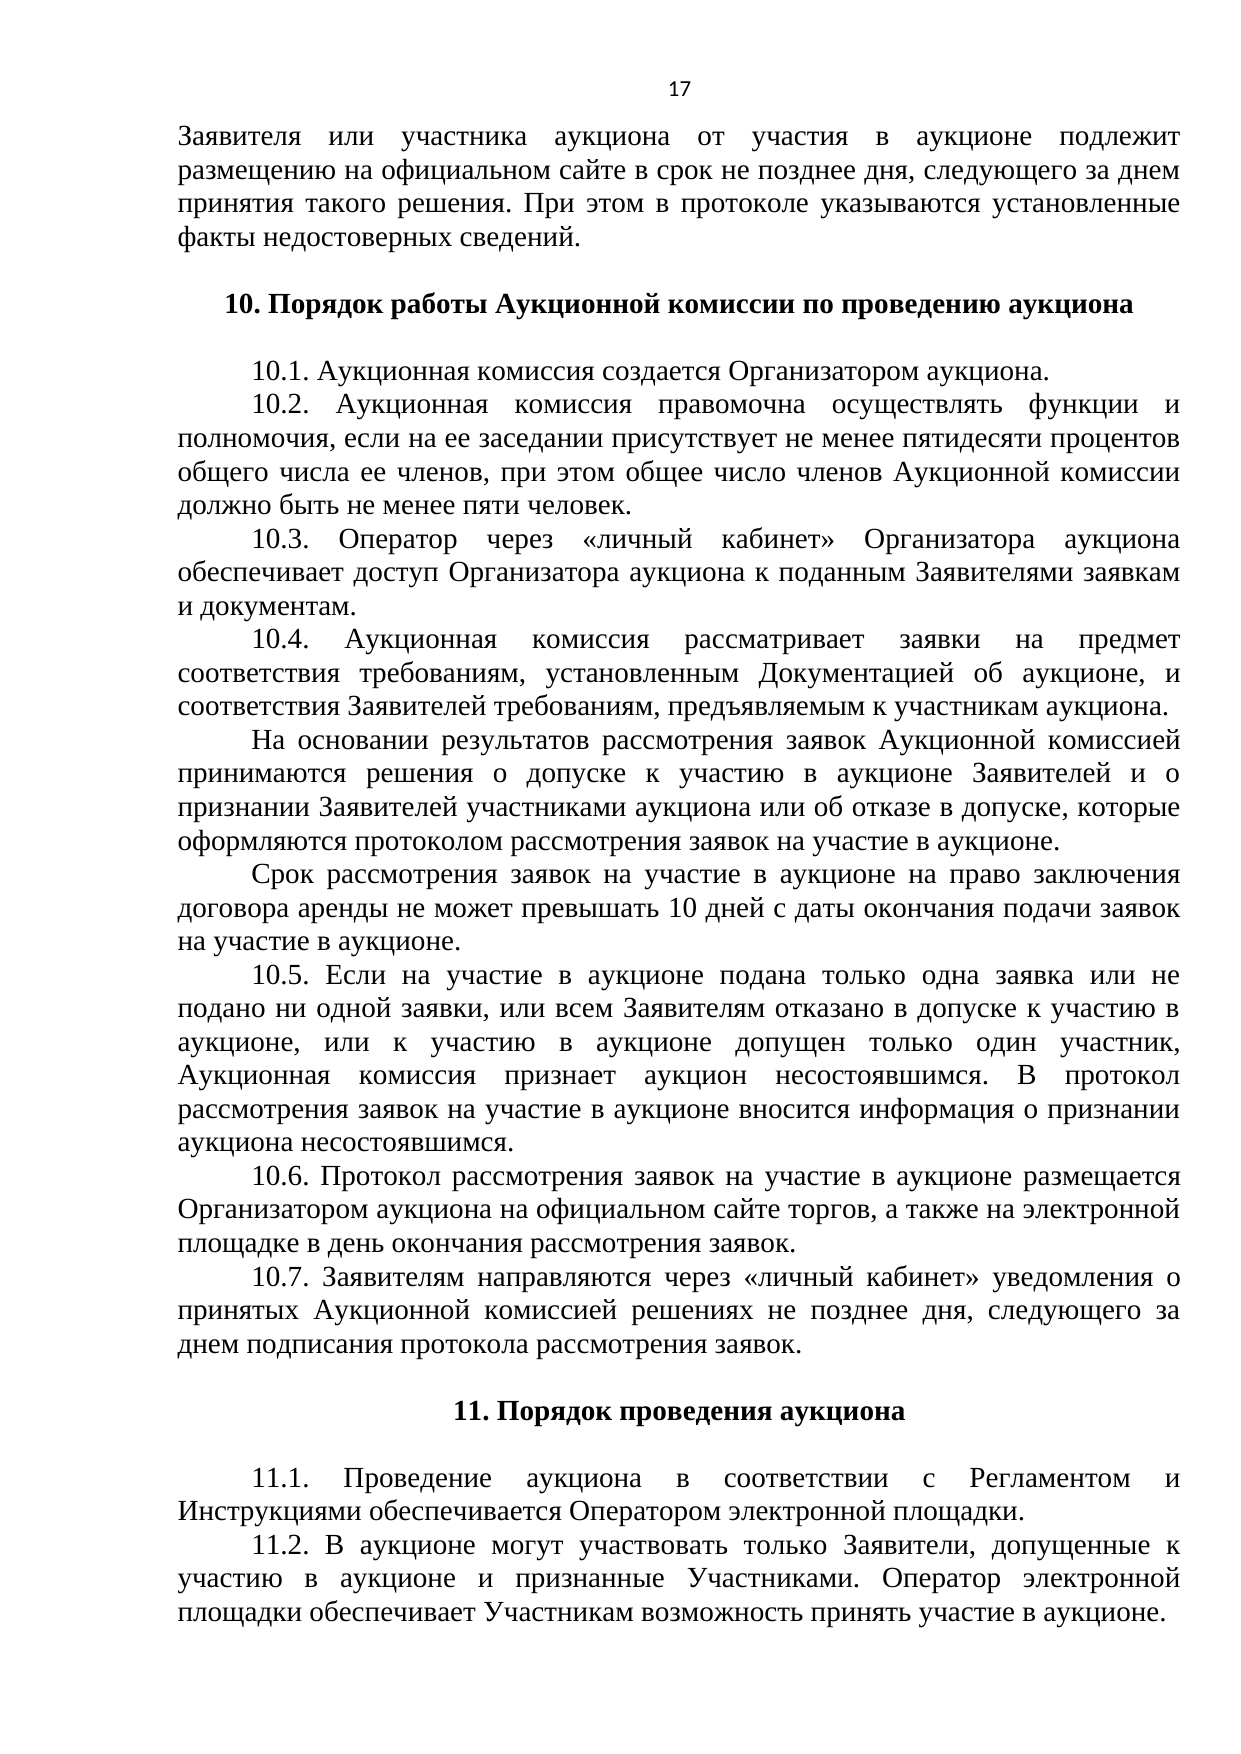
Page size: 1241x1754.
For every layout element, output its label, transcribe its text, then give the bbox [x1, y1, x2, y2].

text 10.4. Аукционная комиссия рассматривает заявки на предмет соответствия требованиям, установленным Документацией об аукционе, и соответствия Заявителей требованиям, предъявляемым к участникам аукциона. [177, 621, 1181, 722]
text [177, 118, 1181, 252]
text 10. Порядок работы Аукционной комиссии по проведению аукциона [177, 286, 1181, 319]
text 10.1. Аукционная комиссия создается Организатором аукциона. [177, 353, 1181, 387]
text 10.7. Заявителям направляются через «личный кабинет» уведомления о принятых Аукционной комиссией решениях не позднее дня, следующего за днем подписания протокола рассмотрения заявок. [177, 1259, 1181, 1359]
text 10.5. Если на участие в аукционе подана только одна заявка или не подано ни одной заявки, или всем Заявителям отказано в допуске к участию в аукционе, или к участию в аукционе допущен только один участник, Аукционная комиссия признает аукцион несостоявшимся. В протокол рассмотрения заявок на участие в аукционе вносится информация о признании аукциона несостоявшимся. [177, 957, 1181, 1158]
text 11. Порядок проведения аукциона [177, 1393, 1181, 1426]
text Срок рассмотрения заявок на участие в аукционе на право заключения договора аренды не может превышать 10 дней с даты окончания подачи заявок на участие в аукционе. [177, 856, 1181, 957]
text 10.6. Протокол рассмотрения заявок на участие в аукционе размещается Организатором аукциона на официальном сайте торгов, а также на электронной площадке в день окончания рассмотрения заявок. [177, 1158, 1181, 1259]
text 10.2. Аукционная комиссия правомочна осуществлять функции и полномочия, если на ее заседании присутствует не менее пятидесяти процентов общего числа ее членов, при этом общее число членов Аукционной комиссии должно быть не менее пяти человек. [177, 387, 1181, 521]
text На основании результатов рассмотрения заявок Аукционной комиссией принимаются решения о допуске к участию в аукционе Заявителей и о признании Заявителей участниками аукциона или об отказе в допуске, которые оформляются протоколом рассмотрения заявок на участие в аукционе. [177, 722, 1181, 856]
text 11.2. В аукционе могут участвовать только Заявители, допущенные к участию в аукционе и признанные Участниками. Оператор электронной площадки обеспечивает Участникам возможность принять участие в аукционе. [177, 1527, 1181, 1628]
text 10.3. Оператор через «личный кабинет» Организатора аукциона обеспечивает доступ Организатора аукциона к поданным Заявителями заявкам и документам. [177, 521, 1181, 621]
text 11.1. Проведение аукциона в соответствии с Регламентом и Инструкциями обеспечивается Оператором электронной площадки. [177, 1460, 1181, 1527]
